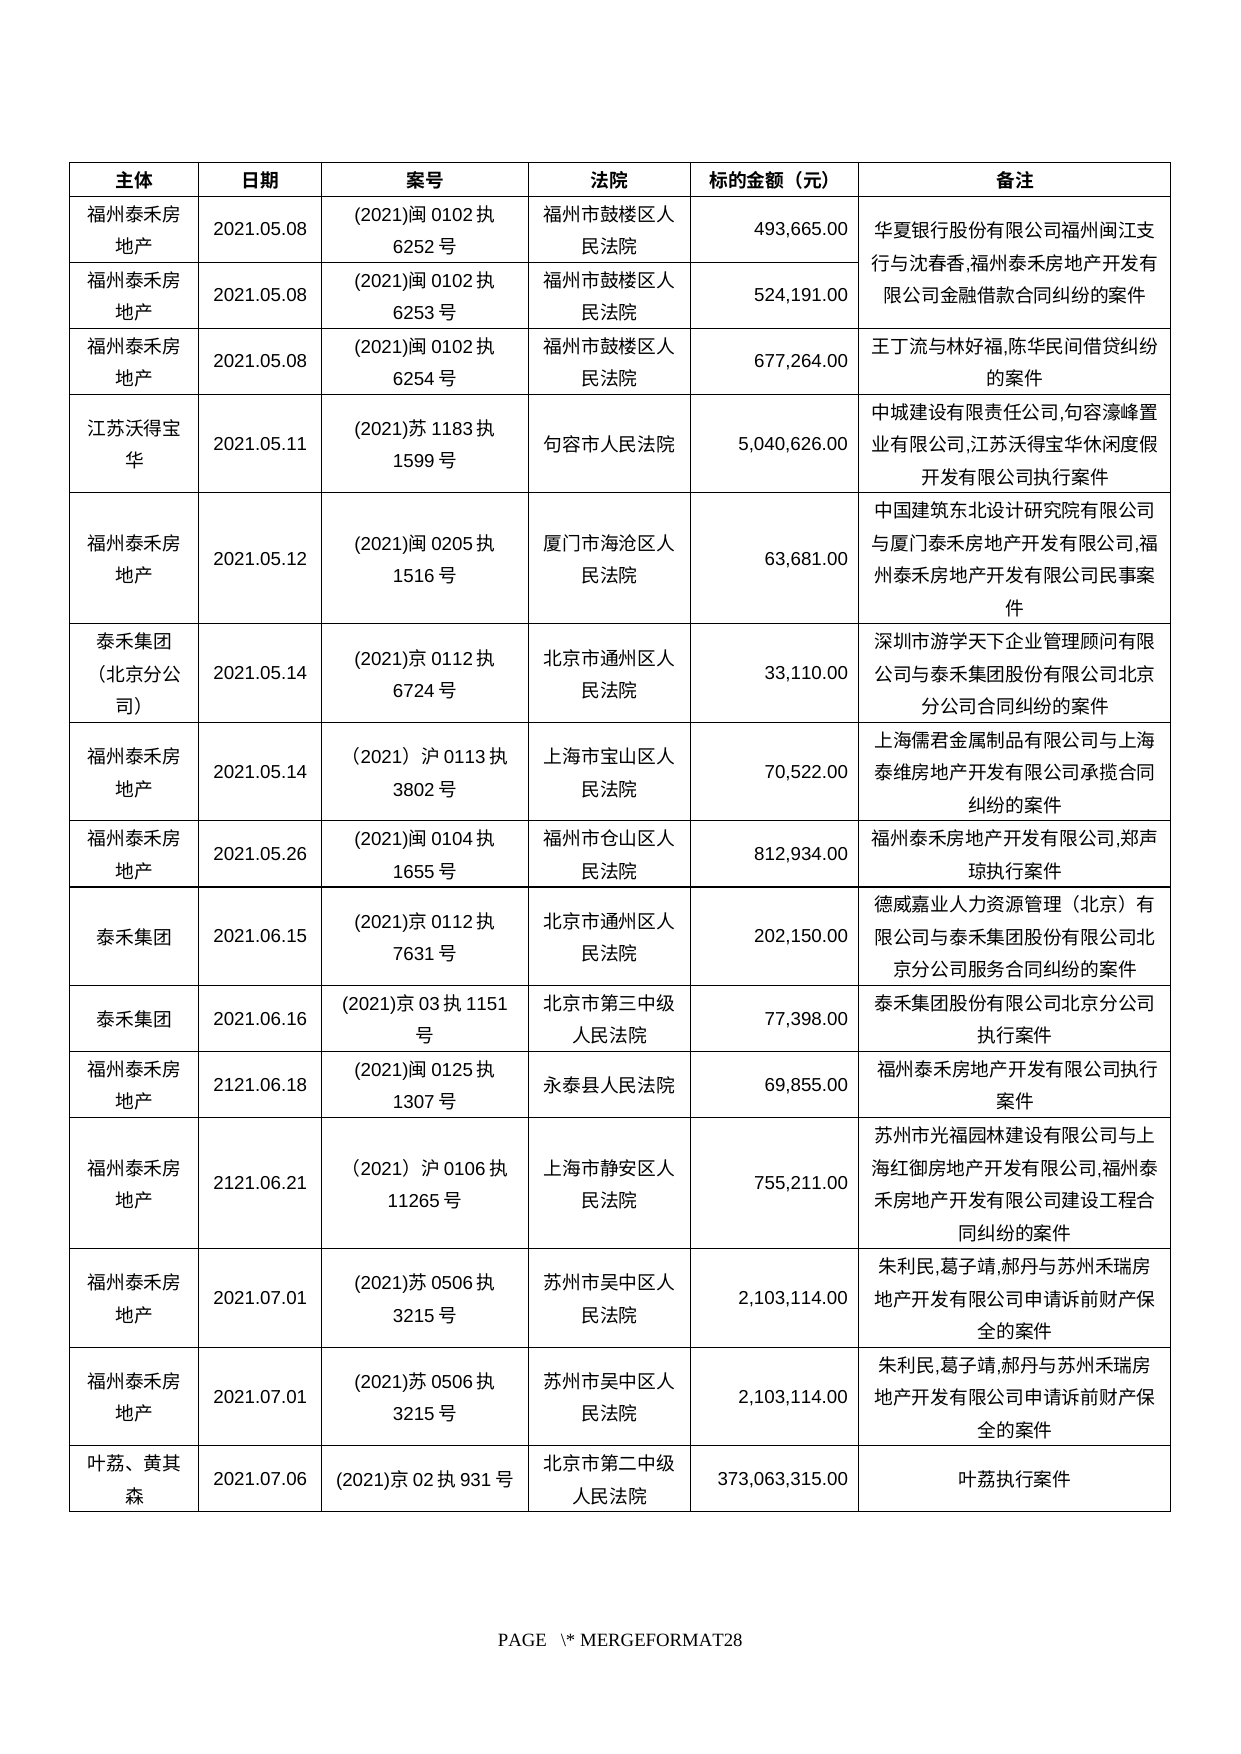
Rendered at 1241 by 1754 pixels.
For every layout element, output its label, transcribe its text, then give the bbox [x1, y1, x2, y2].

table_cell (2021)苏1183执1599号 [322, 395, 528, 492]
table_cell 福州市仓山区人民法院 [529, 821, 690, 886]
table_cell 朱利民,葛子靖,郝丹与苏州禾瑞房地产开发有限公司申请诉前财产保全的案件 [859, 1249, 1170, 1347]
table_cell 524,191.00 [691, 263, 858, 328]
table_cell (2021)闽0125执1307号 [322, 1052, 528, 1117]
table_cell （2021）沪0106执11265号 [322, 1118, 528, 1248]
table_cell 福州泰禾房地产 [70, 723, 198, 820]
table_cell (2021)苏0506执3215号 [322, 1249, 528, 1347]
table_cell 2021.06.15 [199, 888, 321, 985]
table_cell 福州泰禾房地产 [70, 1348, 198, 1445]
table_cell 厦门市海沧区人民法院 [529, 493, 690, 623]
table_cell 北京市第二中级人民法院 [529, 1446, 690, 1511]
table_cell (2021)京02执931号 [322, 1446, 528, 1511]
table_cell 句容市人民法院 [529, 395, 690, 492]
table_cell 福州泰禾房地产开发有限公司执行案件 [859, 1052, 1170, 1117]
table_header 备注 [859, 163, 1170, 196]
table_cell 中国建筑东北设计研究院有限公司与厦门泰禾房地产开发有限公司,福州泰禾房地产开发有限公司民事案件 [859, 493, 1170, 623]
table_cell 泰禾集团（北京分公司） [70, 624, 198, 722]
table_cell 叶荔、黄其森 [70, 1446, 198, 1511]
table_cell 2021.07.01 [199, 1249, 321, 1347]
table_cell 中城建设有限责任公司,句容濠峰置业有限公司,江苏沃得宝华休闲度假开发有限公司执行案件 [859, 395, 1170, 492]
table_cell 上海市静安区人民法院 [529, 1118, 690, 1248]
table_cell 王丁流与林好福,陈华民间借贷纠纷的案件 [859, 329, 1170, 394]
table_cell 2021.05.26 [199, 821, 321, 886]
table_cell 202,150.00 [691, 888, 858, 985]
table_cell 福州市鼓楼区人民法院 [529, 197, 690, 262]
table_cell 2121.06.21 [199, 1118, 321, 1248]
table_cell （2021）沪0113执3802号 [322, 723, 528, 820]
table_cell 北京市通州区人民法院 [529, 624, 690, 722]
table_cell 泰禾集团股份有限公司北京分公司执行案件 [859, 986, 1170, 1051]
table_cell 上海市宝山区人民法院 [529, 723, 690, 820]
table_cell 2021.05.08 [199, 197, 321, 262]
table_cell 2021.05.08 [199, 263, 321, 328]
table_cell (2021)闽0102执6254号 [322, 329, 528, 394]
table_cell 福州市鼓楼区人民法院 [529, 263, 690, 328]
table_cell 63,681.00 [691, 493, 858, 623]
table_cell (2021)苏0506执3215号 [322, 1348, 528, 1445]
table_cell 苏州市光福园林建设有限公司与上海红御房地产开发有限公司,福州泰禾房地产开发有限公司建设工程合同纠纷的案件 [859, 1118, 1170, 1248]
table_cell 深圳市游学天下企业管理顾问有限公司与泰禾集团股份有限公司北京分公司合同纠纷的案件 [859, 624, 1170, 722]
table_cell 福州泰禾房地产 [70, 1052, 198, 1117]
table_cell 永泰县人民法院 [529, 1052, 690, 1117]
table_cell 2,103,114.00 [691, 1348, 858, 1445]
table_cell 德威嘉业人力资源管理（北京）有限公司与泰禾集团股份有限公司北京分公司服务合同纠纷的案件 [859, 888, 1170, 985]
table_cell 福州泰禾房地产开发有限公司,郑声琼执行案件 [859, 821, 1170, 886]
table_cell 福州泰禾房地产 [70, 197, 198, 262]
table_cell 77,398.00 [691, 986, 858, 1051]
table_header 案号 [322, 163, 528, 196]
table_header 主体 [70, 163, 198, 196]
table_cell 2,103,114.00 [691, 1249, 858, 1347]
table_cell (2021)闽0102执6252号 [322, 197, 528, 262]
table_cell (2021)京03执1151号 [322, 986, 528, 1051]
table_cell (2021)京0112执7631号 [322, 888, 528, 985]
table_cell 5,040,626.00 [691, 395, 858, 492]
table_cell 泰禾集团 [70, 986, 198, 1051]
table_cell 福州泰禾房地产 [70, 329, 198, 394]
table_cell 苏州市吴中区人民法院 [529, 1348, 690, 1445]
table_cell 2021.05.08 [199, 329, 321, 394]
table_cell 北京市通州区人民法院 [529, 888, 690, 985]
table_cell 上海儒君金属制品有限公司与上海泰维房地产开发有限公司承揽合同纠纷的案件 [859, 723, 1170, 820]
table_cell 70,522.00 [691, 723, 858, 820]
table_cell 2121.06.18 [199, 1052, 321, 1117]
table_cell 泰禾集团 [70, 888, 198, 985]
table_cell 69,855.00 [691, 1052, 858, 1117]
table_cell 朱利民,葛子靖,郝丹与苏州禾瑞房地产开发有限公司申请诉前财产保全的案件 [859, 1348, 1170, 1445]
table_cell 江苏沃得宝华 [70, 395, 198, 492]
table_cell 2021.05.14 [199, 624, 321, 722]
table_cell 2021.06.16 [199, 986, 321, 1051]
table_cell 叶荔执行案件 [859, 1446, 1170, 1511]
table_header 法院 [529, 163, 690, 196]
table_cell 福州泰禾房地产 [70, 263, 198, 328]
table_cell 2021.07.06 [199, 1446, 321, 1511]
table_cell 福州泰禾房地产 [70, 1118, 198, 1248]
table_header 标的金额（元） [691, 163, 858, 196]
table_cell 677,264.00 [691, 329, 858, 394]
table_cell (2021)闽0205执1516号 [322, 493, 528, 623]
table_cell 华夏银行股份有限公司福州闽江支行与沈春香,福州泰禾房地产开发有限公司金融借款合同纠纷的案件 [859, 197, 1170, 328]
table_header 日期 [199, 163, 321, 196]
table_cell 2021.07.01 [199, 1348, 321, 1445]
table_cell 493,665.00 [691, 197, 858, 262]
table_cell 福州泰禾房地产 [70, 1249, 198, 1347]
table_cell 33,110.00 [691, 624, 858, 722]
table_cell 373,063,315.00 [691, 1446, 858, 1511]
table_cell 755,211.00 [691, 1118, 858, 1248]
table_cell (2021)京0112执6724号 [322, 624, 528, 722]
table_cell (2021)闽0104执1655号 [322, 821, 528, 886]
table_cell (2021)闽0102执6253号 [322, 263, 528, 328]
table_cell 812,934.00 [691, 821, 858, 886]
table_cell 苏州市吴中区人民法院 [529, 1249, 690, 1347]
table_cell 2021.05.11 [199, 395, 321, 492]
table_cell 北京市第三中级人民法院 [529, 986, 690, 1051]
table_cell 福州泰禾房地产 [70, 821, 198, 886]
table_cell 2021.05.14 [199, 723, 321, 820]
table_cell 2021.05.12 [199, 493, 321, 623]
table_cell 福州泰禾房地产 [70, 493, 198, 623]
table_cell 福州市鼓楼区人民法院 [529, 329, 690, 394]
